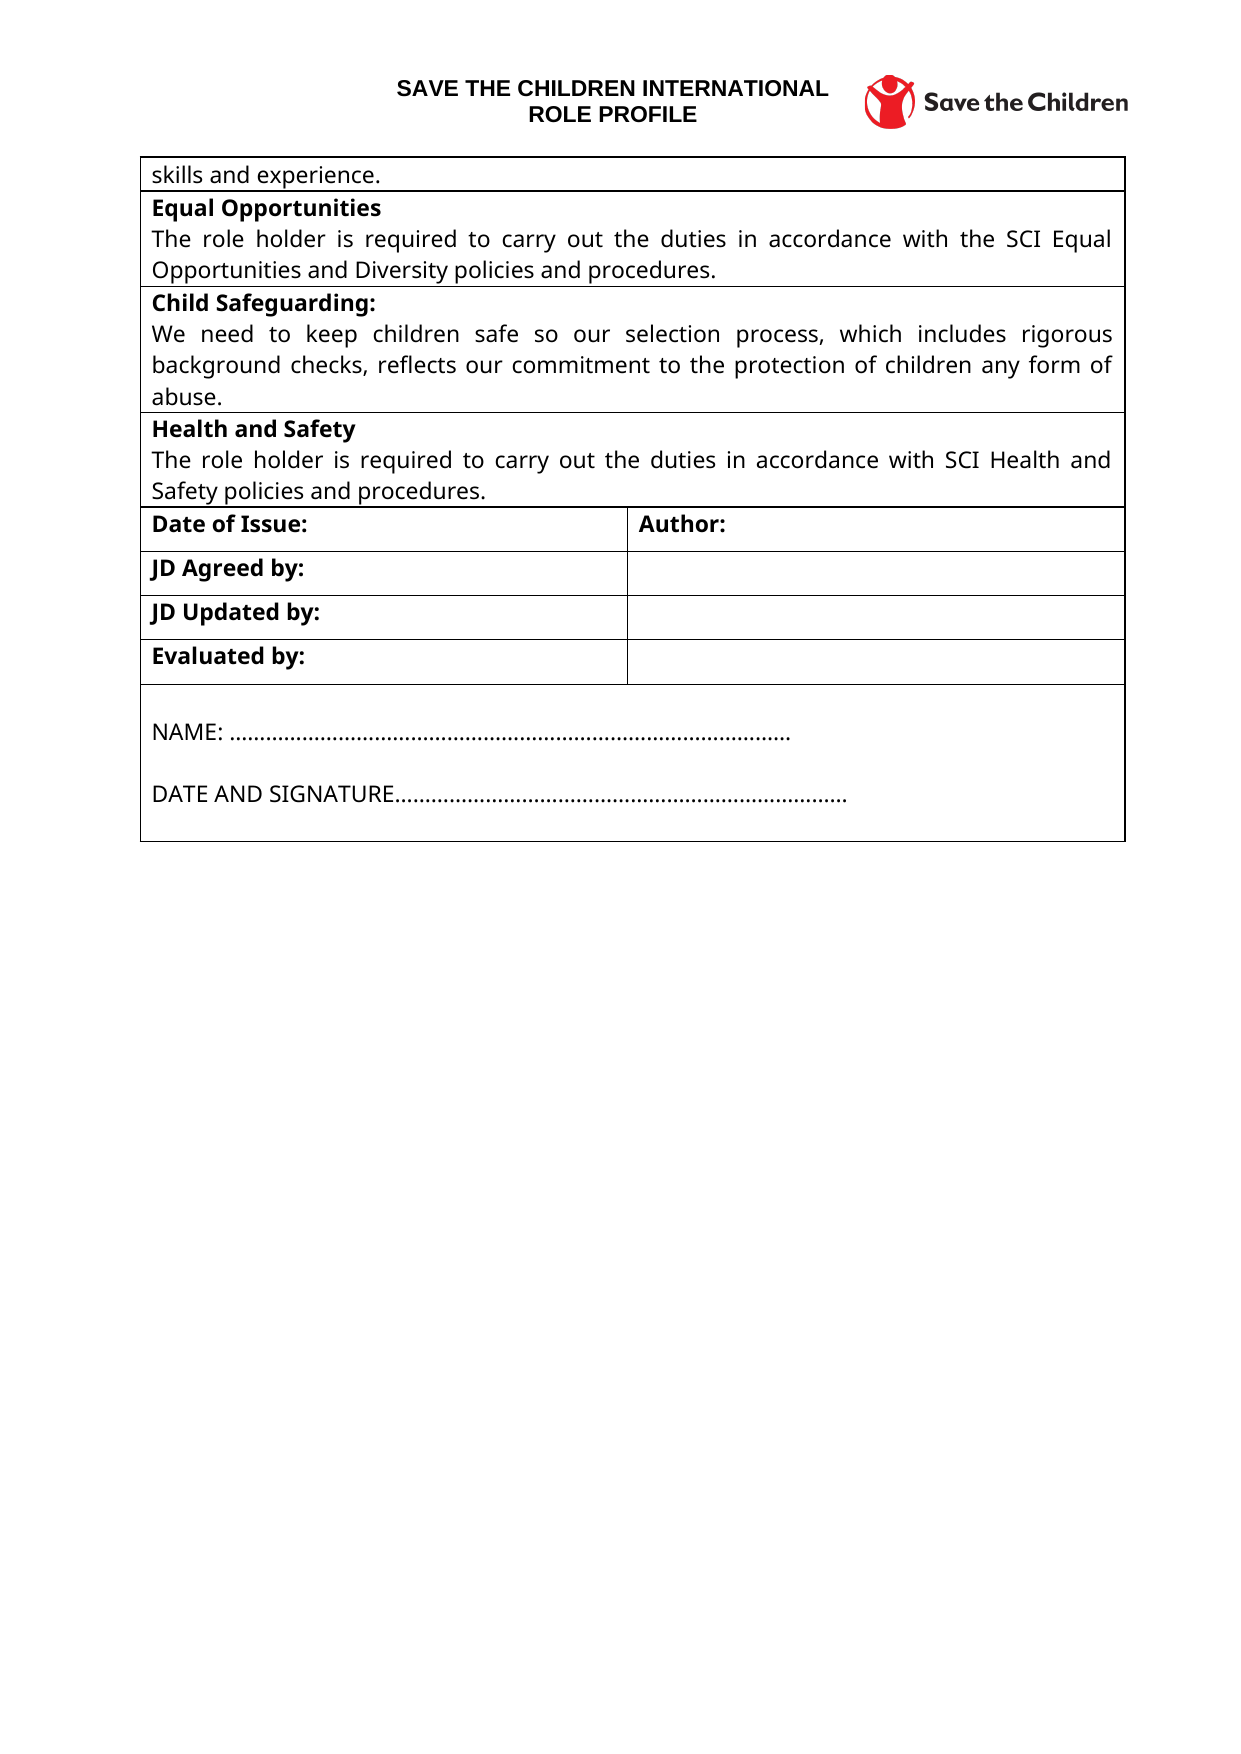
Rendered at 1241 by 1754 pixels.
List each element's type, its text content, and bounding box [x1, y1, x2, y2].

table_cell NAME: ………………………………………………………………………………… DATE AND SIGNATURE………………………………………………………………… [141, 685, 1124, 841]
table_cell [628, 552, 1124, 595]
picture [864, 75, 1128, 129]
table_cell Evaluated by: [141, 640, 627, 683]
table_cell Health and Safety The role holder is required to carry out the duties in accordance with SCI Health and Safety policies and procedures. [141, 413, 1124, 506]
table_cell Child Safeguarding: We need to keep children safe so our selection process, which includes rigorous background checks, reflects our commitment to the protection of children any form of abuse. [141, 287, 1124, 412]
table_cell Equal Opportunities The role holder is required to carry out the duties in accordance with the SCI Equal Opportunities and Diversity policies and procedures. [141, 192, 1124, 286]
table_cell [628, 596, 1124, 639]
table_cell [628, 640, 1124, 683]
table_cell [141, 158, 1124, 190]
table_cell Author: [628, 508, 1124, 551]
table_cell Date of Issue: [141, 508, 627, 551]
table_cell JD Updated by: [141, 596, 627, 639]
table_cell JD Agreed by: [141, 552, 627, 595]
